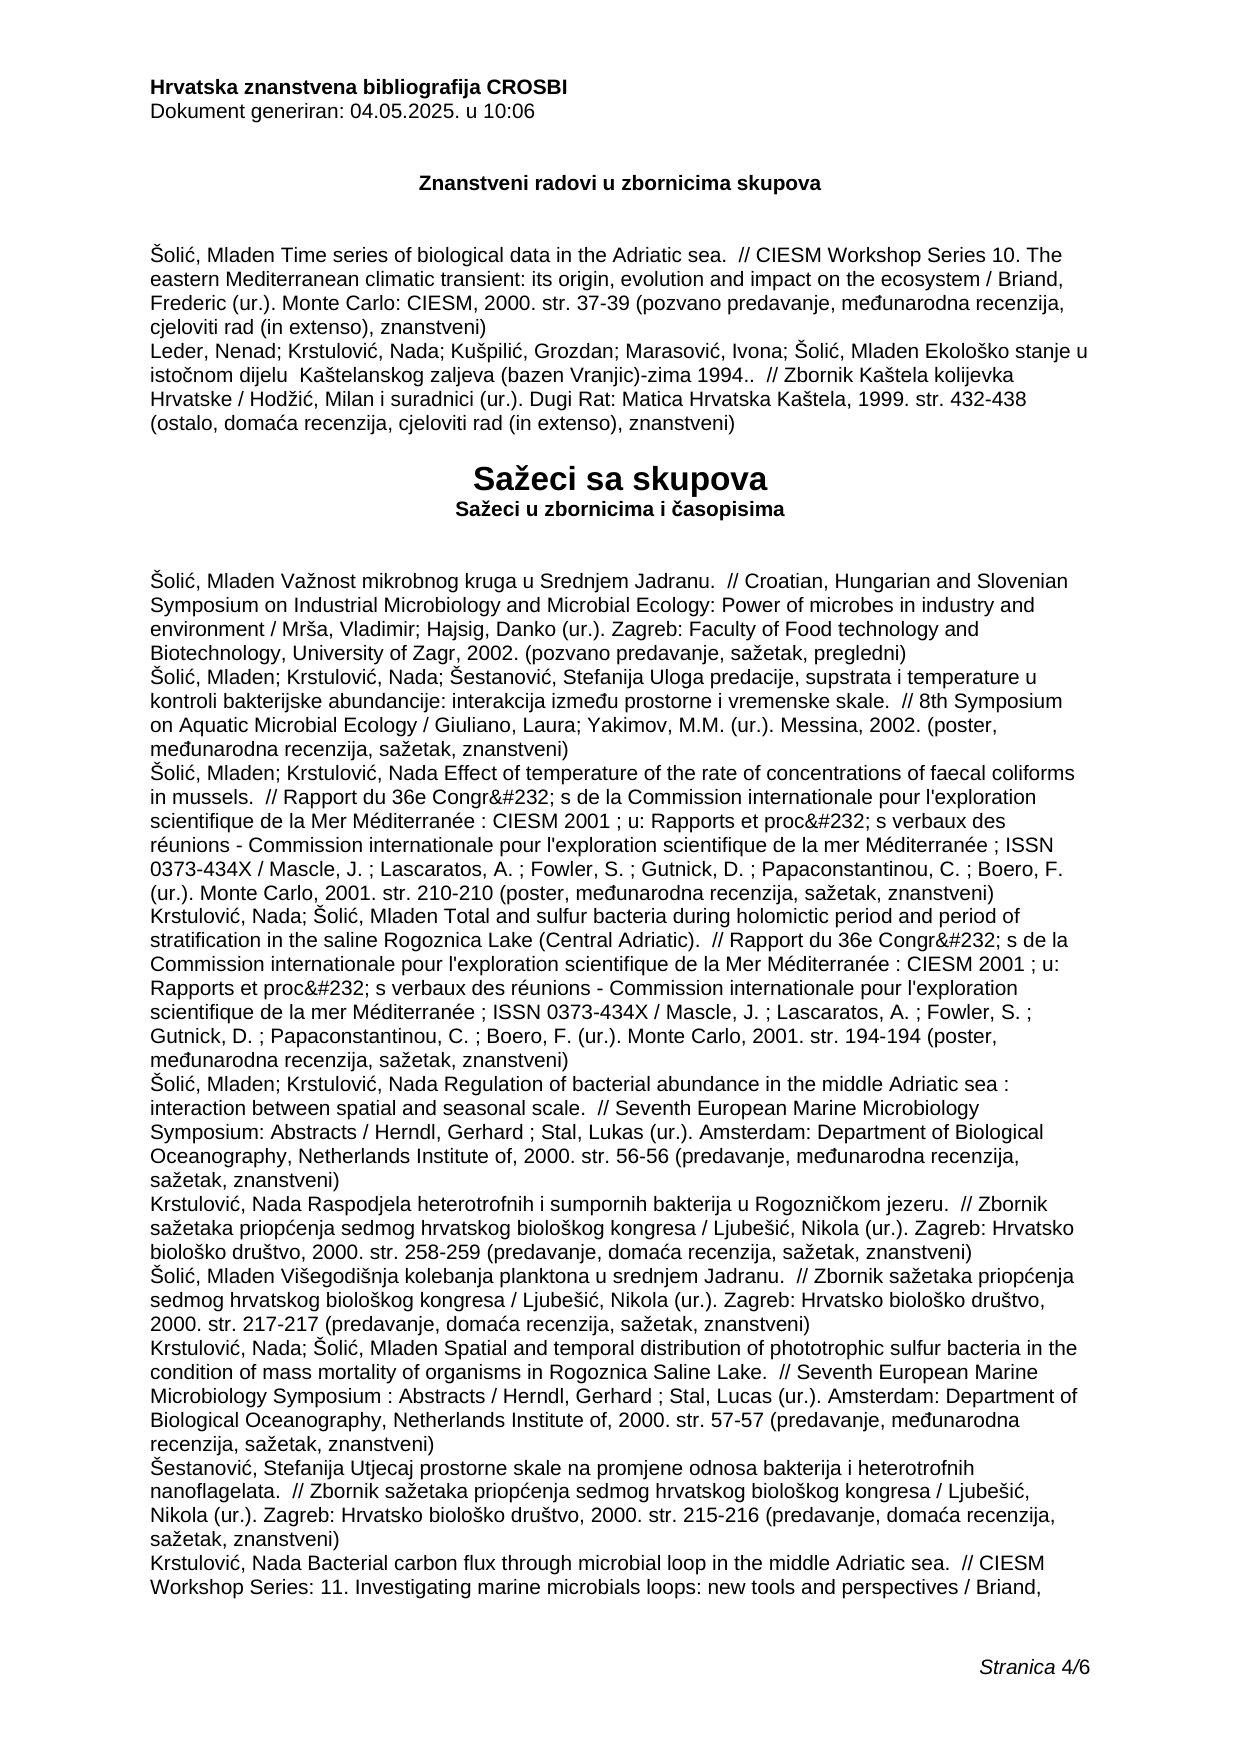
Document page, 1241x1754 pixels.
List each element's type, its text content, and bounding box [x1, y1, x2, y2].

text Šestanović, Stefanija [150, 1455, 1090, 1551]
text Šolić, Mladen; Krstulović, Nada [150, 761, 1090, 904]
subtitle Znanstveni radovi u zbornicima skupova [150, 171, 1090, 195]
text Šolić, Mladen [150, 1264, 1090, 1336]
text Šolić, Mladen [150, 569, 1090, 665]
text Šolić, Mladen; Krstulović, Nada [150, 1072, 1090, 1192]
text Krstulović, Nada [150, 1551, 1090, 1599]
text Krstulović, Nada; Šolić, Mladen [150, 1336, 1090, 1455]
text Krstulović, Nada; Šolić, Mladen [150, 904, 1090, 1072]
subtitle Sažeci u zbornicima i časopisima [150, 497, 1090, 521]
text Krstulović, Nada [150, 1192, 1090, 1264]
text Leder, Nenad; Krstulović, Nada; Kušpilić, Grozdan; Marasović, Ivona; Šolić, Mladen [150, 339, 1090, 434]
text Šolić, Mladen; Krstulović, Nada; Šestanović, Stefanija [150, 665, 1090, 761]
text Šolić, Mladen [150, 243, 1090, 339]
subtitle Sažeci sa skupova [150, 458, 1090, 497]
